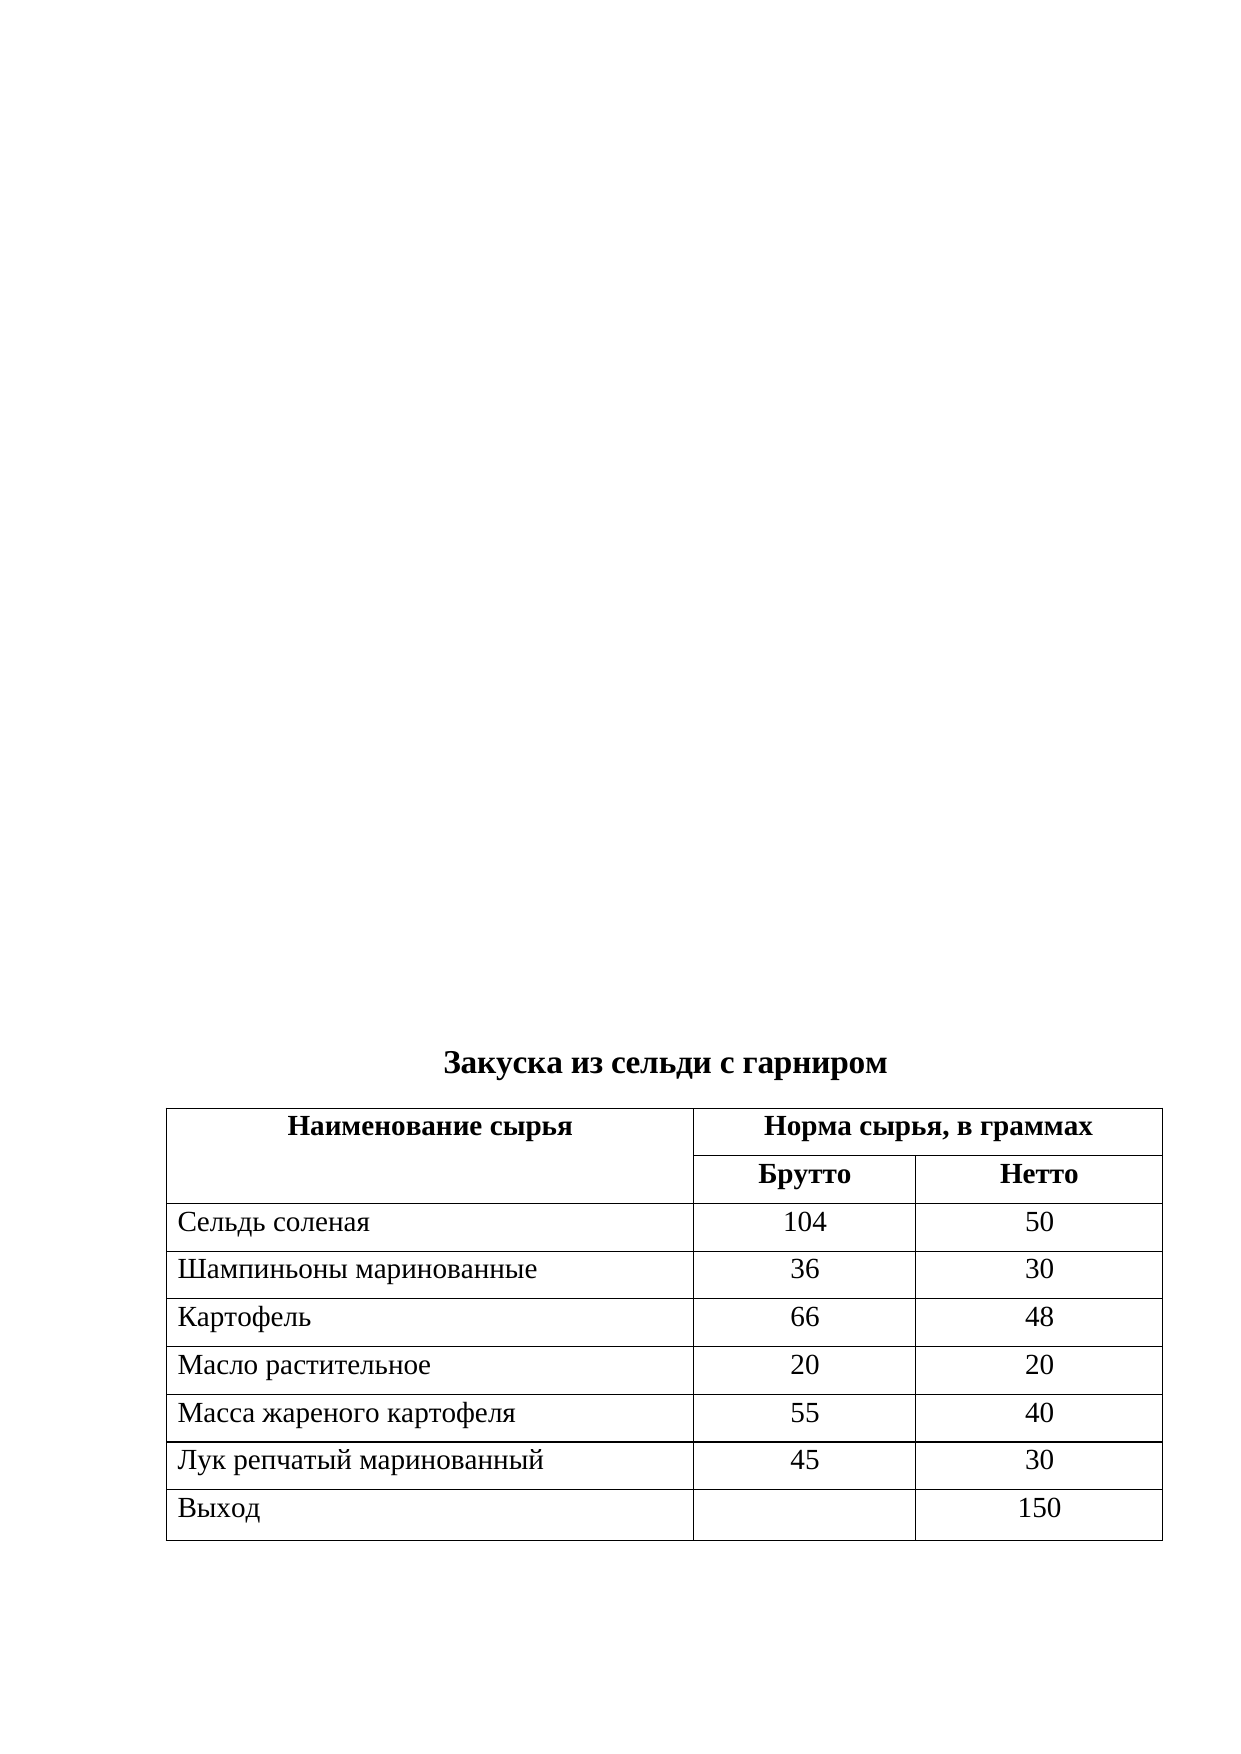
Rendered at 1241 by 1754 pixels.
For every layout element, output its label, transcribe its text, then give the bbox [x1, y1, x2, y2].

table_cell 50 [916, 1204, 1162, 1251]
table_cell 48 [916, 1299, 1162, 1346]
table_cell 36 [694, 1252, 915, 1298]
table_cell Лук репчатый маринованный [167, 1443, 693, 1489]
table_cell 150 [916, 1490, 1162, 1540]
table_cell 45 [694, 1443, 915, 1489]
table_header Норма сырья, в граммах [694, 1109, 1162, 1155]
table_header Наименование сырья [167, 1109, 693, 1203]
table_cell 20 [916, 1347, 1162, 1394]
table_cell 40 [916, 1395, 1162, 1441]
table_cell [694, 1490, 915, 1540]
table_cell Масло растительное [167, 1347, 693, 1394]
table_cell Нетто [916, 1156, 1162, 1203]
table_cell Картофель [167, 1299, 693, 1346]
table_cell 30 [916, 1252, 1162, 1298]
table_cell 66 [694, 1299, 915, 1346]
table_cell Выход [167, 1490, 693, 1540]
text Закуска из сельди с гарниром [179, 1042, 1152, 1081]
table_cell 55 [694, 1395, 915, 1441]
table_cell Масса жареного картофеля [167, 1395, 693, 1441]
table_cell 104 [694, 1204, 915, 1251]
table_cell Брутто [694, 1156, 915, 1203]
table_cell Сельдь соленая [167, 1204, 693, 1251]
table_cell 20 [694, 1347, 915, 1394]
table_cell Шампиньоны маринованные [167, 1252, 693, 1298]
table_cell 30 [916, 1443, 1162, 1489]
